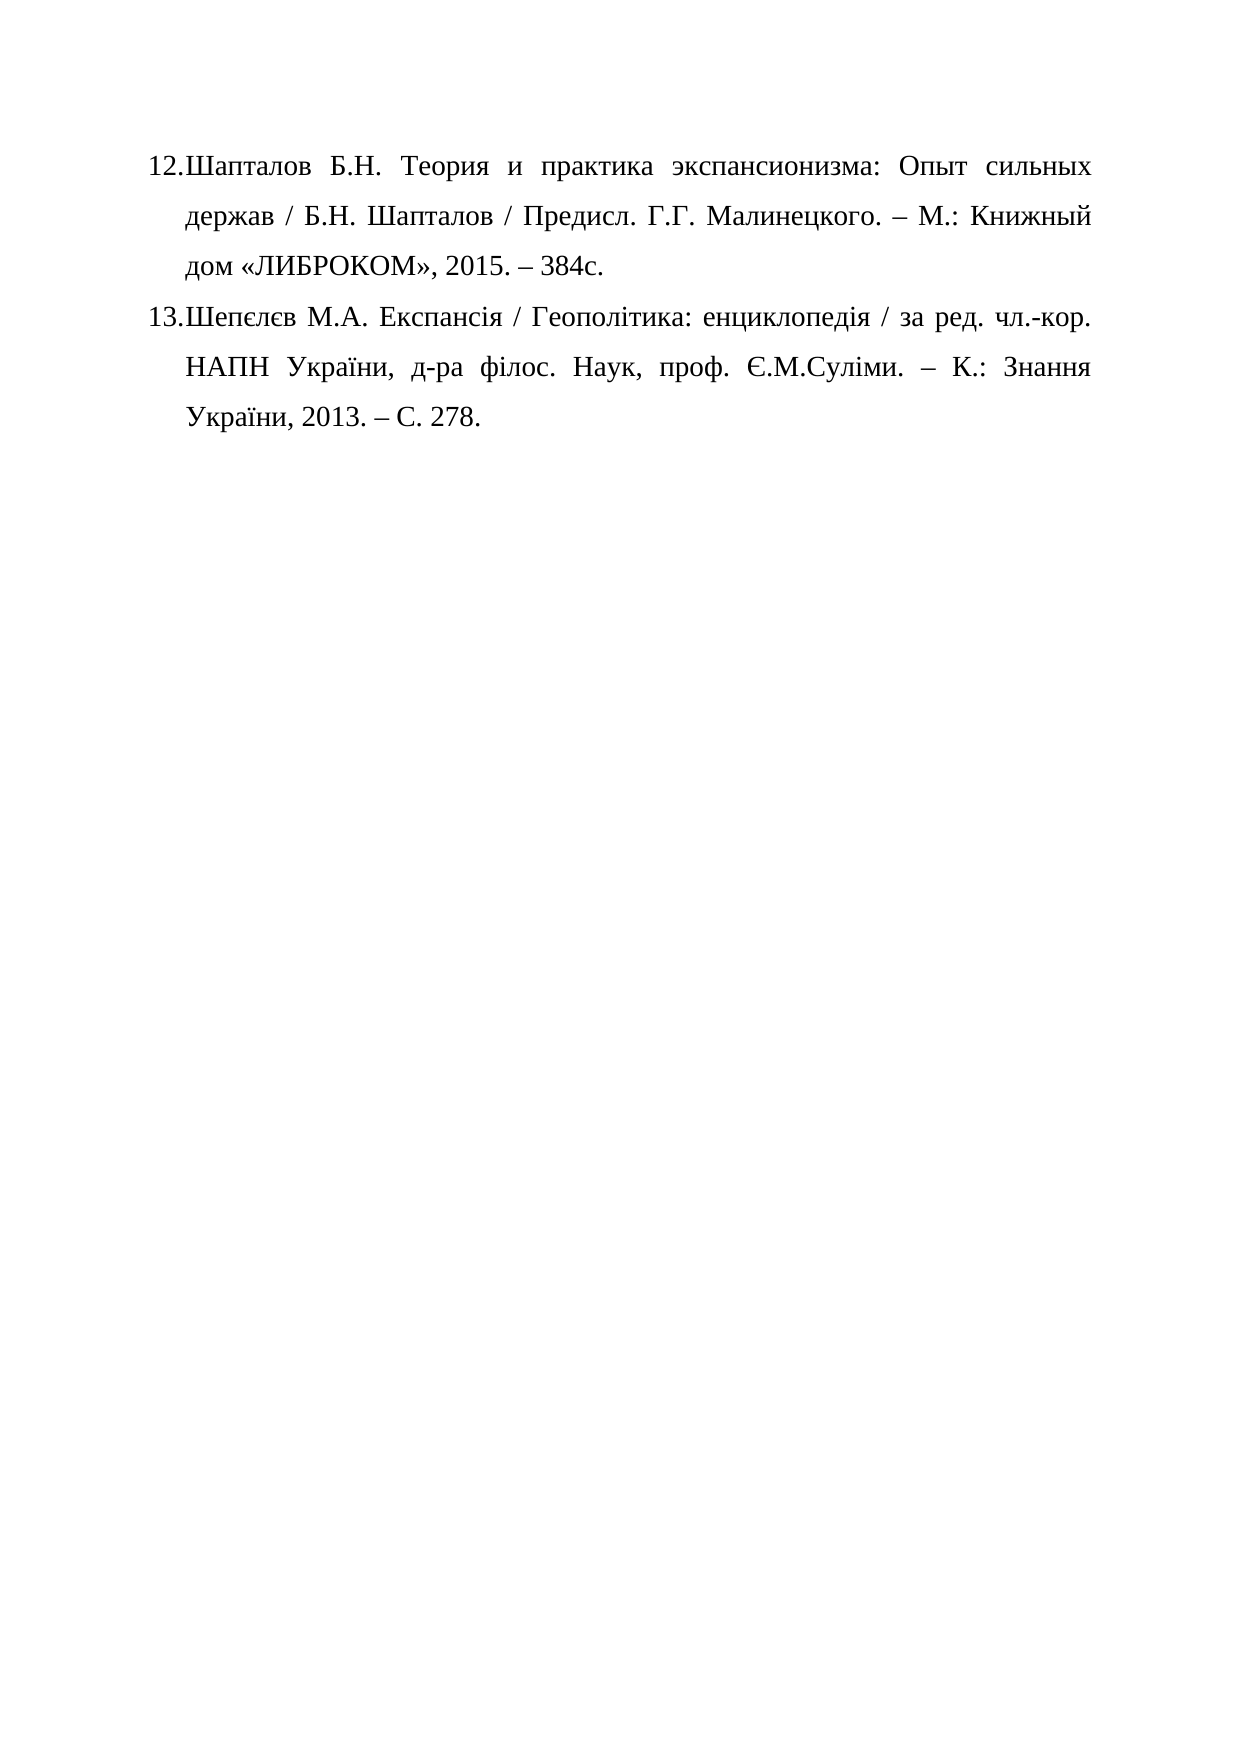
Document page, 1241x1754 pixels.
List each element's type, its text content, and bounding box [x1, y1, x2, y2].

list Шапталов Б.Н. Теория и практика экспансионизма: Опыт сильных держав / Б.Н. Шапталов / Предисл. Г.Г. Малинецкого. – М.: Книжный дом «ЛИБРОКОМ», 2015. – 384с. [148, 148, 1092, 282]
list Шепєлєв М.А. Експансія / Геополітика: енциклопедія / за ред. чл.-кор. НАПН України, д-ра філос. Наук, проф. Є.М.Суліми. – К.: Знання України, 2013. – С. 278. [148, 299, 1092, 433]
